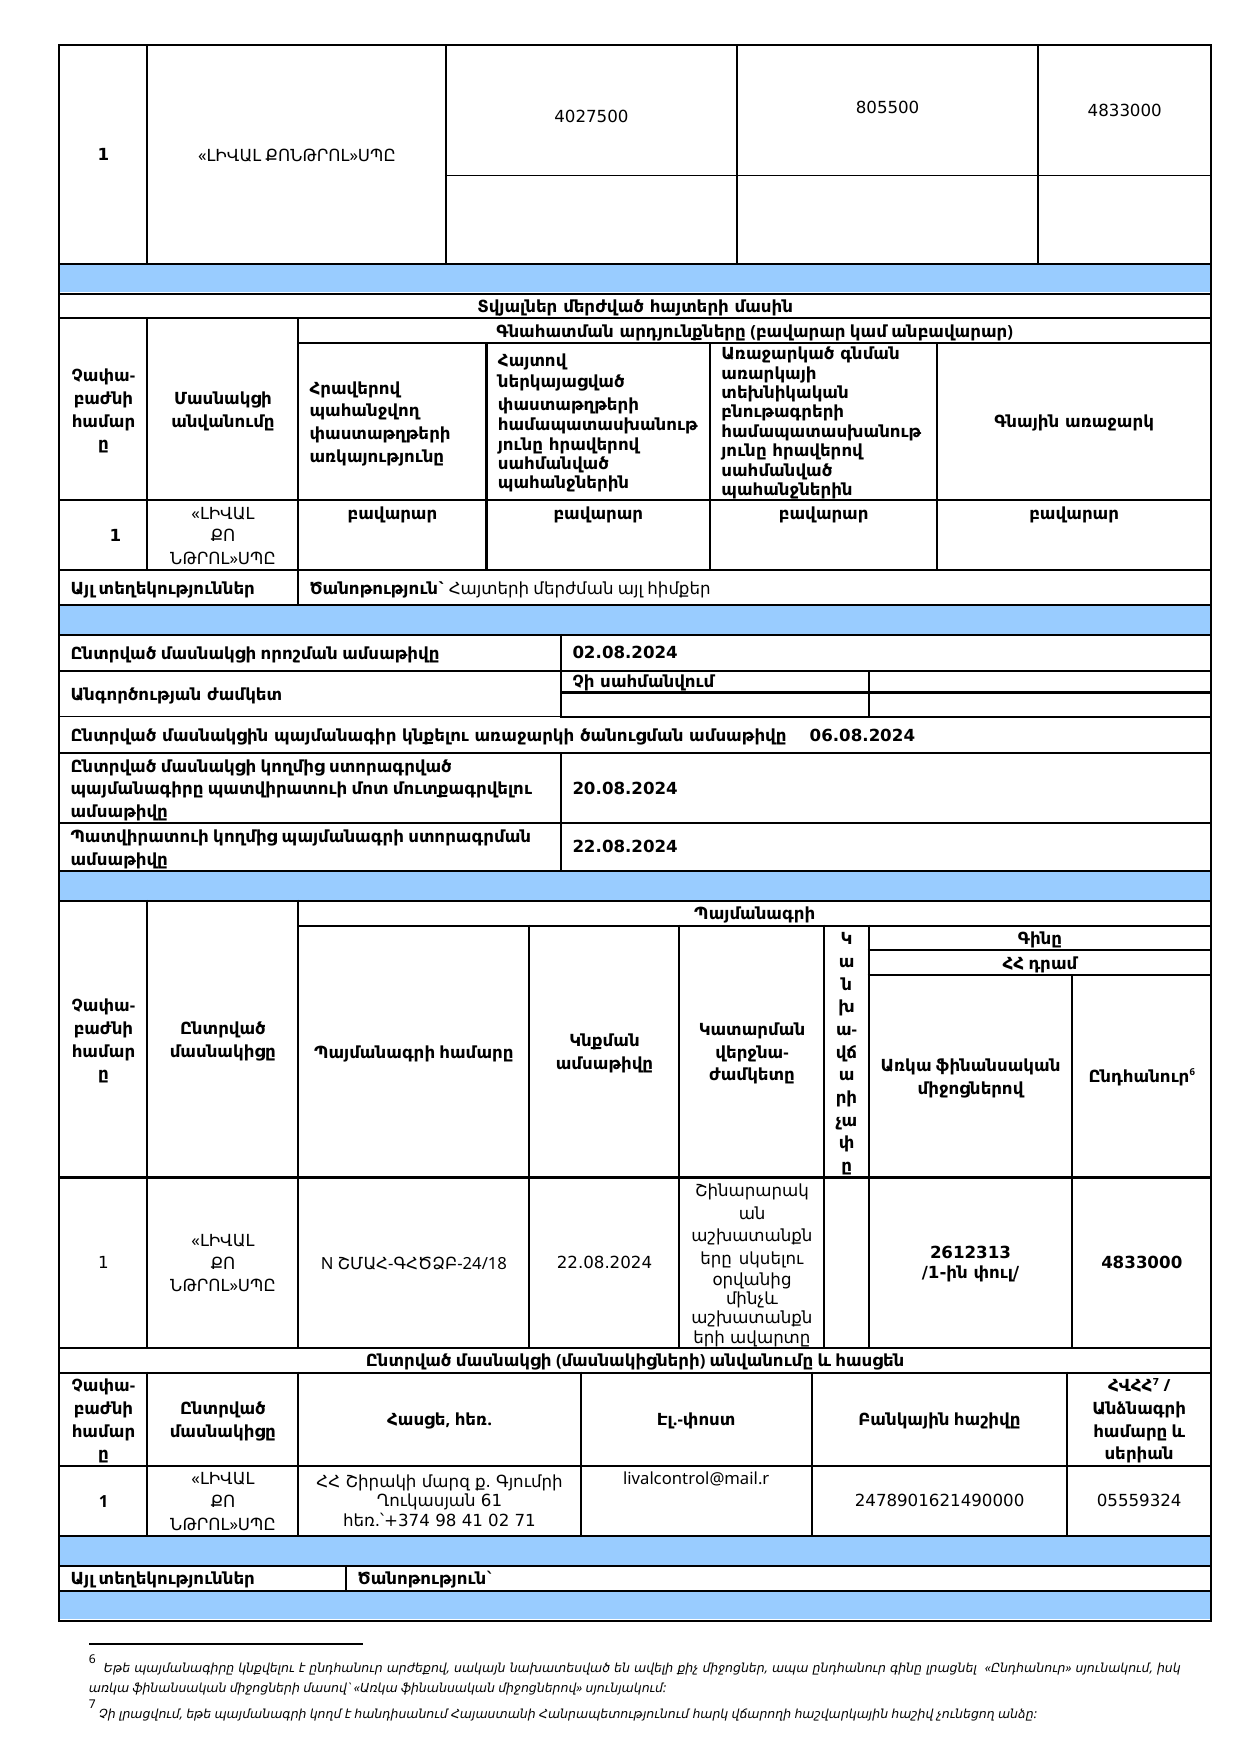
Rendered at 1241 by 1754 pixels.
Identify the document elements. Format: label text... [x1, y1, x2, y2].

table_cell Ծանոթություն` Հայտերի մերժման այլ հիմքեր [299, 571, 1210, 604]
table_cell 20.08.2024 [562, 754, 1210, 822]
table_cell [870, 694, 1210, 716]
table_cell Պատվիրատուի կողմից պայմանագրի ստորագրման ամսաթիվը [60, 824, 560, 870]
table_cell Ընտրված մասնակցին պայմանագիր կնքելու առաջարկի ծանուցման ամսաթիվը 06.08.2024 [60, 717, 1210, 752]
table_cell Այլ տեղեկություններ [60, 571, 297, 604]
table_cell 02.08.2024 [562, 636, 1210, 670]
table_cell Բանկային հաշիվը [813, 1374, 1066, 1464]
table_cell բավարար [938, 501, 1210, 569]
table_cell Ընդհանուր [1073, 976, 1210, 1176]
table_cell Պայմանագրի համարը [299, 927, 528, 1176]
table_cell Չի սահմանվում [562, 672, 868, 691]
table_cell livalcontrol@mail.r [582, 1467, 811, 1535]
table_cell Կանխա-վճարի չափը [825, 927, 868, 1176]
table_cell 1 [60, 1467, 146, 1535]
table_cell ՀՀ Շիրակի մարզ ք. Գյումրի Ղուկասյան 61 հեռ.՝+374 98 41 02 71 [299, 1467, 580, 1535]
table_cell ՀՎՀՀ / Անձնագրի համարը և սերիան [1068, 1374, 1210, 1464]
table_cell 1 [60, 1179, 146, 1347]
table_cell ՀՀ դրամ [870, 951, 1210, 974]
table_cell Պայմանագրի [299, 902, 1210, 924]
table_cell Կատարման վերջնա-ժամկետը [680, 927, 823, 1176]
table_cell Էլ.-փոստ [582, 1374, 811, 1464]
table_cell «ԼԻՎԱԼ ՔՈՆԹՐՈԼ»ՍՊԸ [148, 1467, 297, 1535]
table_cell «ԼԻՎԱԼ ՔՈՆԹՐՈԼ»ՍՊԸ [148, 1179, 297, 1347]
table_cell Անգործության ժամկետ [60, 672, 560, 716]
table_cell 2612313 /1-ին փուլ/ [870, 1179, 1071, 1347]
table_cell Ծանոթություն` [347, 1567, 1210, 1589]
table_cell 4833000 [1039, 46, 1210, 175]
table_cell Տվյալներ մերժված հայտերի մասին [60, 295, 1210, 317]
table_cell [825, 1179, 868, 1347]
table_cell [870, 672, 1210, 691]
table_cell Ընտրված մասնակցի (մասնակիցների) անվանումը և հասցեն [60, 1349, 1210, 1372]
table_cell Գինը [870, 927, 1210, 949]
table_cell Հրավերով պահանջվող փաստաթղթերի առկայությունը [299, 344, 485, 499]
table_cell 1 [60, 46, 146, 262]
table_cell 05559324 [1068, 1467, 1210, 1535]
table_cell «ԼԻՎԱԼ ՔՈՆԹՐՈԼ»ՍՊԸ [148, 46, 445, 262]
table_cell Գնահատման արդյունքները (բավարար կամ անբավարար) [299, 319, 1210, 342]
table_cell [60, 872, 1210, 900]
table_cell բավարար [299, 501, 485, 569]
table_cell 805500 [738, 46, 1037, 175]
table_cell Չափա-բաժնի համարը [60, 319, 146, 499]
table_cell Չափա-բաժնի համարը [60, 902, 146, 1176]
table_cell 22.08.2024 [530, 1179, 678, 1347]
table_cell Գնային առաջարկ [938, 344, 1210, 499]
table_cell Առաջարկած գնման առարկայի տեխնիկական բնութագրերի համապատասխանությունը հրավերով սահմանված պահանջներին [711, 344, 936, 499]
table_cell 4833000 [1073, 1179, 1210, 1347]
table_cell Ընտրված մասնակիցը [148, 1374, 297, 1464]
table_cell 22.08.2024 [562, 824, 1210, 870]
table_cell Կնքման ամսաթիվը [530, 927, 678, 1176]
table_cell Ընտրված մասնակիցը [148, 902, 297, 1176]
table_cell բավարար [711, 501, 936, 569]
table_cell [60, 606, 1210, 634]
table_cell [60, 1537, 1210, 1565]
table_cell 2478901621490000 [813, 1467, 1066, 1535]
table_cell [447, 176, 736, 262]
table_cell Ընտրված մասնակցի կողմից ստորագրված պայմանագիրը պատվիրատուի մոտ մուտքագրվելու ամսաթիվը [60, 754, 560, 822]
table_cell [60, 1592, 1210, 1619]
table_cell Ընտրված մասնակցի որոշման ամսաթիվը [60, 636, 560, 670]
table_cell Հայտով ներկայացված փաստաթղթերի համապատասխանությունը հրավերով սահմանված պահանջներին [488, 344, 709, 499]
table_cell [562, 694, 868, 716]
table_cell Հասցե, հեռ. [299, 1374, 580, 1464]
table_cell [60, 265, 1210, 292]
table_cell Շինարարական աշխատանքները սկսելու օրվանից մինչև աշխատանքների ավարտը [680, 1179, 823, 1347]
table_cell 1 [60, 501, 146, 569]
table_cell բավարար [488, 501, 709, 569]
table_cell Մասնակցի անվանումը [148, 319, 297, 499]
table_cell «ԼԻՎԱԼ ՔՈՆԹՐՈԼ»ՍՊԸ [148, 501, 297, 569]
table_cell Չափա-բաժնի համարը [60, 1374, 146, 1464]
table_cell [738, 176, 1037, 262]
table_cell Առկա ֆինանսական միջոցներով [870, 976, 1071, 1176]
table_cell 4027500 [447, 46, 736, 175]
table_cell [1039, 176, 1210, 262]
table_cell Այլ տեղեկություններ [60, 1567, 345, 1589]
table_cell N ՇՄԱՀ-ԳՀԾՁԲ-24/18 [299, 1179, 528, 1347]
